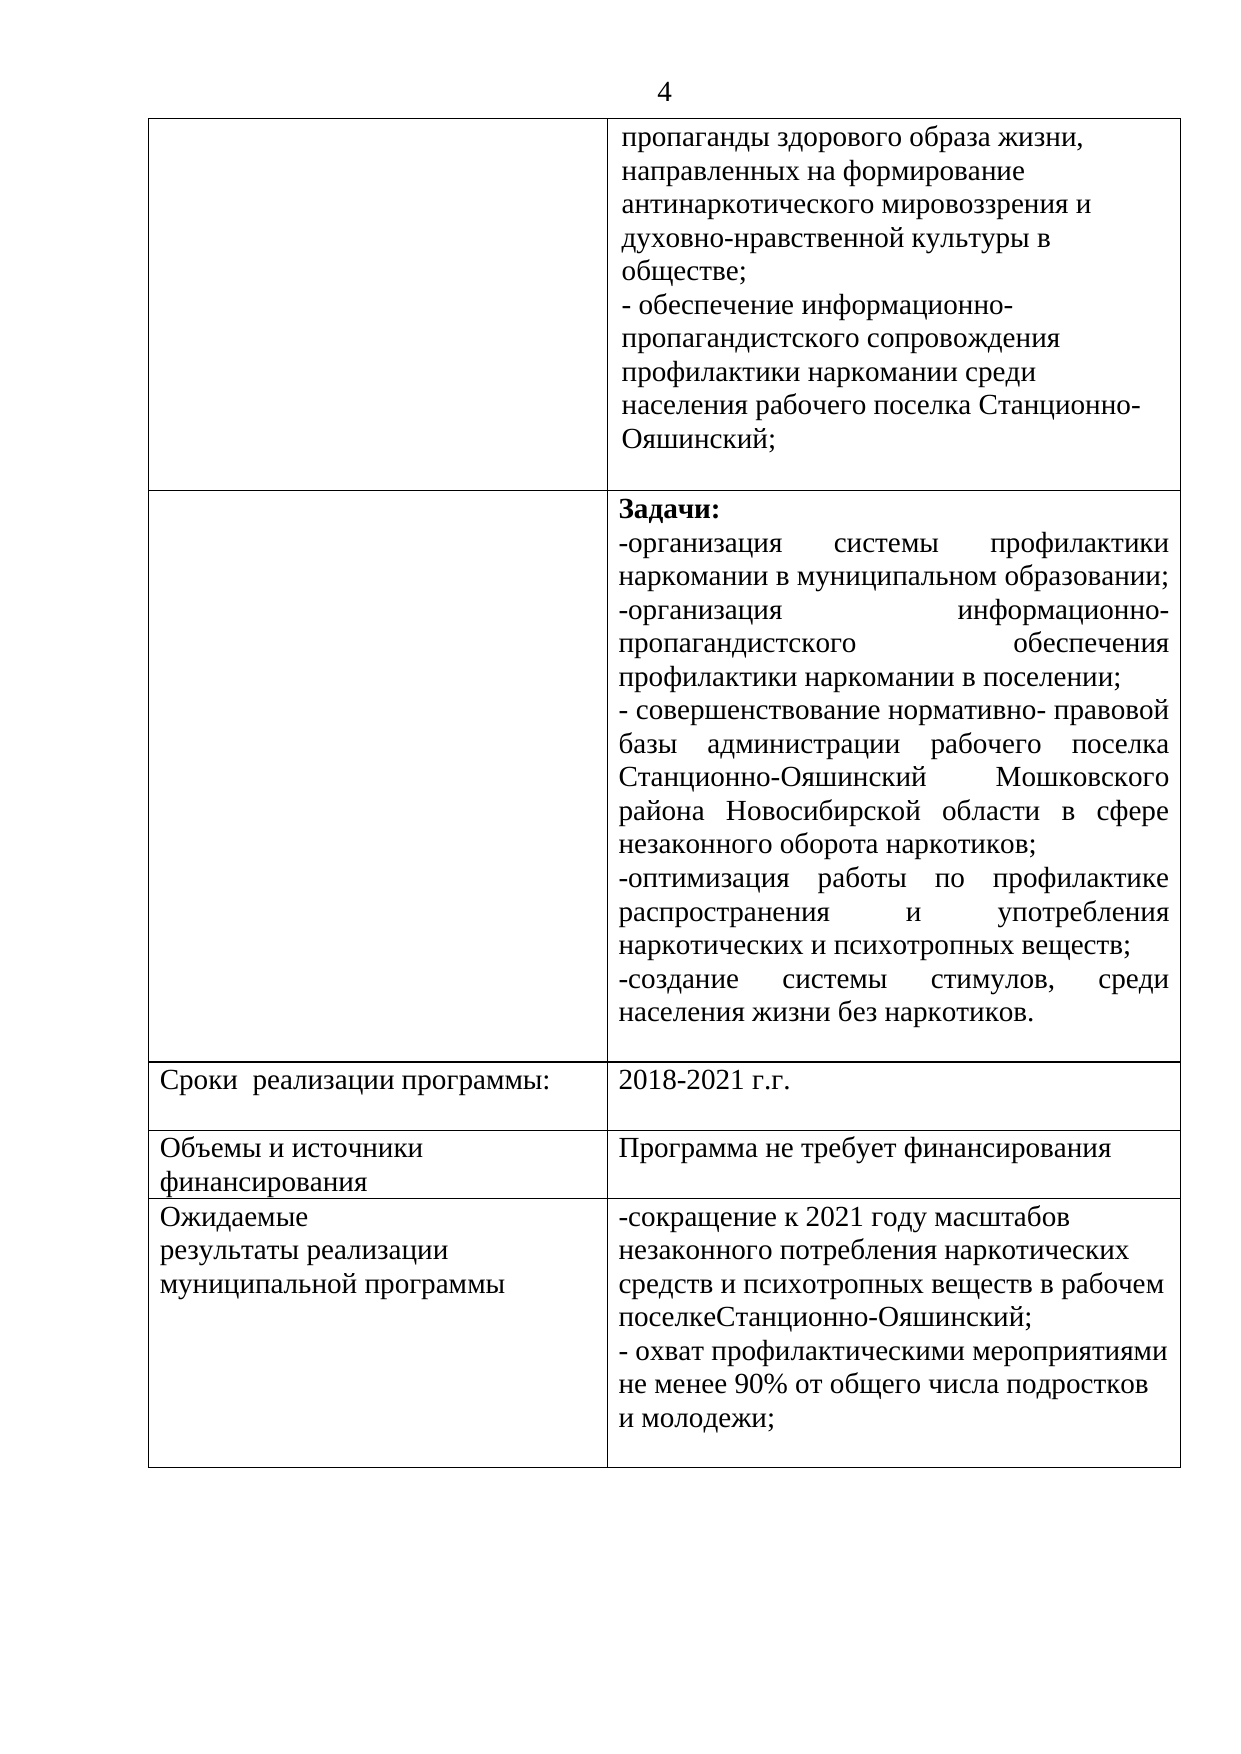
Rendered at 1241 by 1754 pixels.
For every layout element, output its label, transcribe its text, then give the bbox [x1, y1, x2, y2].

table_cell Объемы и источники финансирования [149, 1131, 607, 1198]
table_cell -сокращение к 2021 году масштабов незаконного потребления наркотических средств и психотропных веществ в рабочем поселкеСтанционно-Ояшинский; - охват профилактическими мероприятиями не менее 90% от общего числа подростков и молодежи; [608, 1199, 1180, 1467]
table_cell Программа не требует финансирования [608, 1131, 1180, 1198]
table_cell Задачи: -организация системы профилактики наркомании в муниципальном образовании; -организация информационно-пропагандистского обеспечения профилактики наркомании в поселении; - совершенствование нормативно- правовой базы администрации рабочего поселка Станционно-Ояшинский Мошковского района Новосибирской области в сфере незаконного оборота наркотиков; -оптимизация работы по профилактике распространения и употребления наркотических и психотропных веществ; -создание системы стимулов, среди населения жизни без наркотиков. [608, 491, 1180, 1061]
table_cell [149, 491, 607, 1061]
table_cell Ожидаемые результаты реализации муниципальной программы [149, 1199, 607, 1467]
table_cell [608, 119, 1180, 490]
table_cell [149, 119, 607, 490]
table_cell 2018-2021 г.г. [608, 1063, 1180, 1129]
table_cell Сроки реализации программы: [149, 1063, 607, 1129]
